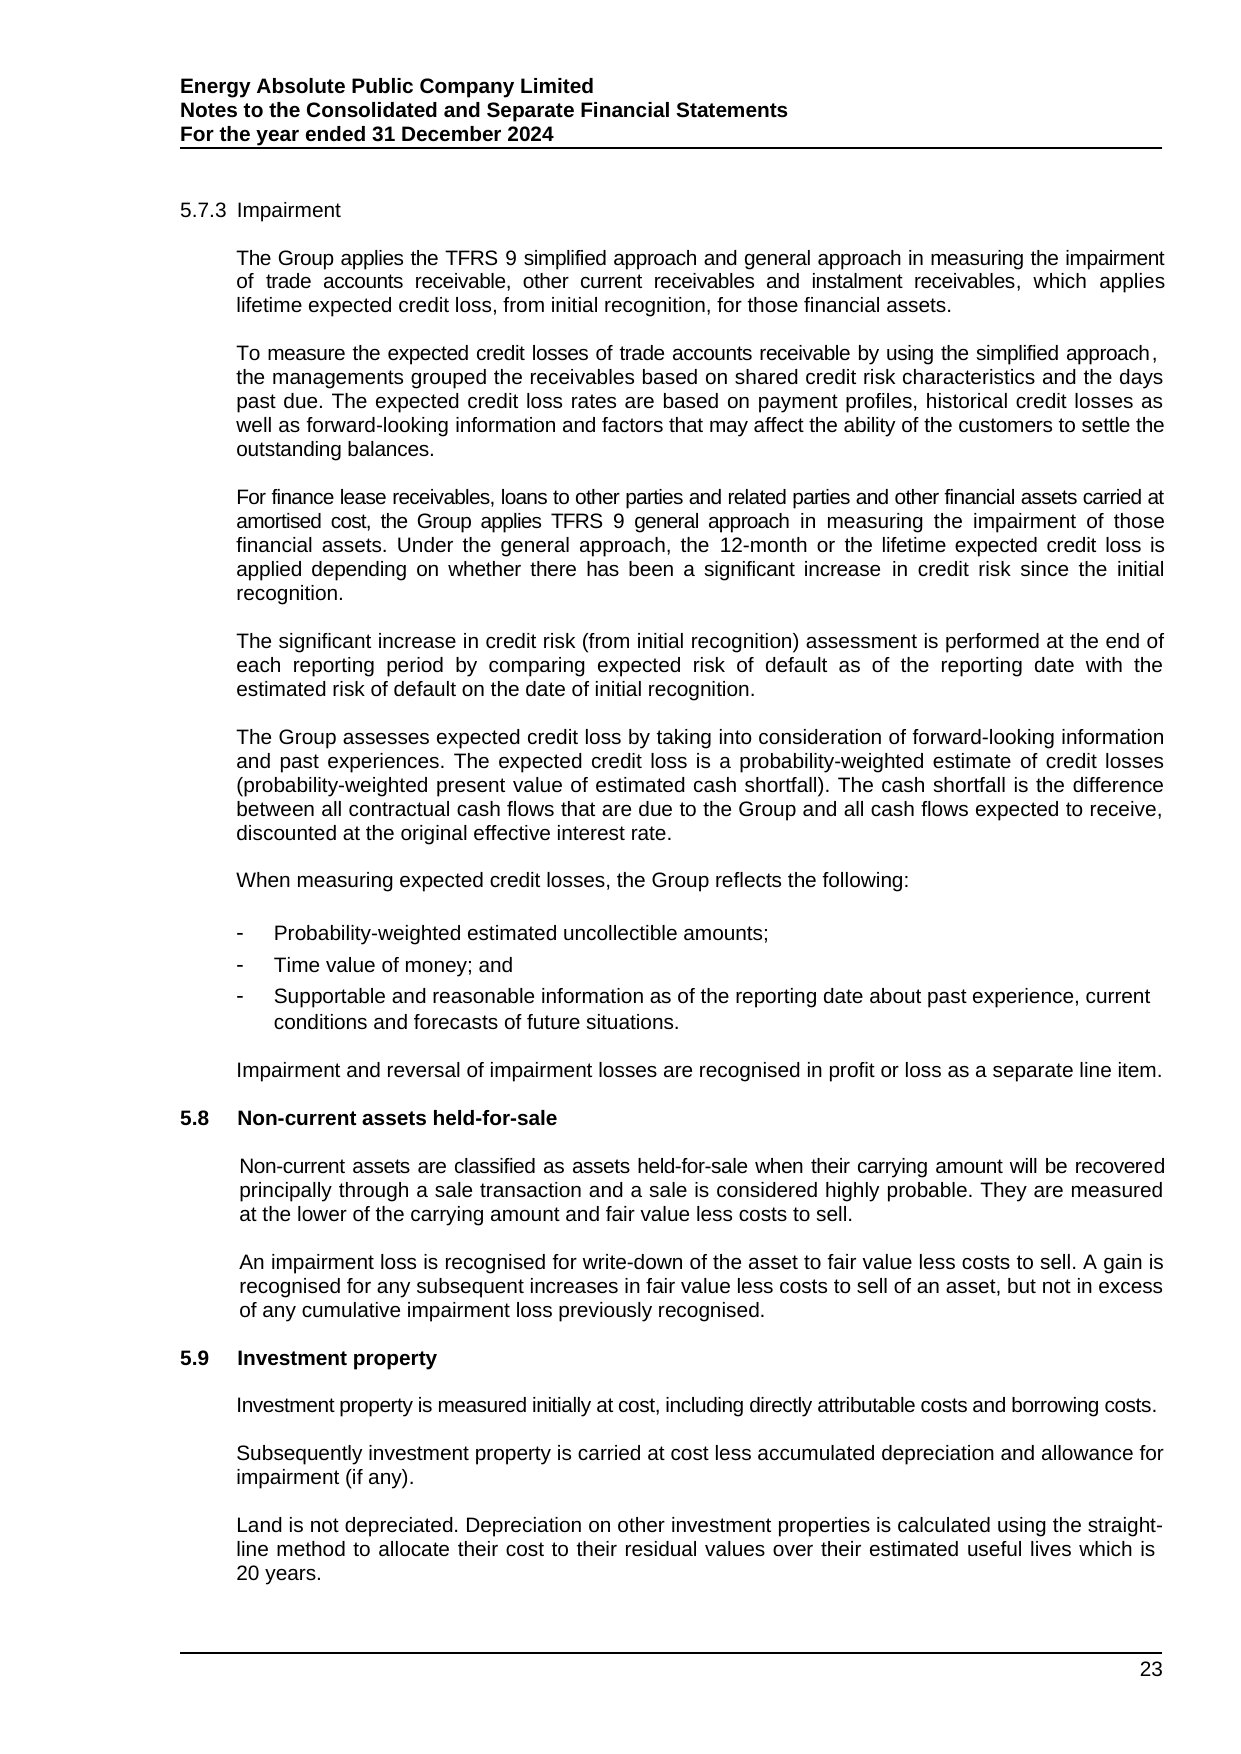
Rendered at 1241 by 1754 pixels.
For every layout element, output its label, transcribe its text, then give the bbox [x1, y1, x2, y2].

text The Group assesses expected credit loss by taking into consideration of forward-looking information and past experiences. The expected credit loss is a probability-weighted estimate of credit losses (probability-weighted present value of estimated cash shortfall). The cash shortfall is the difference between all contractual cash flows that are due to the Group and all cash flows expected to receive, discounted at the original effective interest rate. [236, 724, 1165, 844]
list Impairment and reversal of impairment losses are recognised in profit or loss as a separate line item. [236, 1058, 1165, 1082]
text Land is not depreciated. Depreciation on other investment properties is calculated using the straight-line method to allocate their cost to their residual values over their estimated useful lives which is 20 years. [236, 1513, 1165, 1585]
list The Group applies the TFRS 9 simplified approach and general approach in measuring the impairment of trade accounts receivable, other current receivables and instalment receivables, which applies lifetime expected credit loss, from initial recognition, for those financial assets. [236, 245, 1165, 317]
text 5.7.3 Impairment [180, 197, 1165, 221]
text An impairment loss is recognised for write-down of the asset to fair value less costs to sell. A gain is recognised for any subsequent increases in fair value less costs to sell of an asset, but not in excess of any cumulative impairment loss previously recognised. [239, 1249, 1165, 1321]
text Subsequently investment property is carried at cost less accumulated depreciation and allowance for impairment (if any). [236, 1441, 1165, 1489]
text The significant increase in credit risk (from initial recognition) assessment is performed at the end of each reporting period by comparing expected risk of default as of the reporting date with the estimated risk of default on the date of initial recognition. [236, 629, 1165, 701]
text Investment property is measured initially at cost, including directly attributable costs and borrowing costs. [236, 1393, 1165, 1417]
text Non-current assets are classified as assets held-for-sale when their carrying amount will be recovered principally through a sale transaction and a sale is considered highly probable. They are measured at the lower of the carrying amount and fair value less costs to sell. [239, 1154, 1165, 1226]
text To measure the expected credit losses of trade accounts receivable by using the simplified approach, the managements grouped the receivables based on shared credit risk characteristics and the days past due. The expected credit loss rates are based on payment profiles, historical credit losses as well as forward-looking information and factors that may affect the ability of the customers to settle the outstanding balances. [236, 341, 1165, 461]
list Supportable and reasonable information as of the reporting date about past experience, current conditions and forecasts of future situations. [236, 979, 1165, 1034]
list Probability-weighted estimated uncollectible amounts; [236, 916, 1165, 947]
text For finance lease receivables, loans to other parties and related parties and other financial assets carried at amortised cost, the Group applies TFRS 9 general approach in measuring the impairment of those financial assets. Under the general approach, the 12-month or the lifetime expected credit loss is applied depending on whether there has been a significant increase in credit risk since the initial recognition. [236, 485, 1165, 605]
list Time value of money; and [236, 947, 1165, 979]
text 5.9 Investment property [180, 1345, 1165, 1369]
text When measuring expected credit losses, the Group reflects the following: [236, 868, 1165, 892]
text 5.8 Non-current assets held-for-sale [180, 1106, 1165, 1130]
